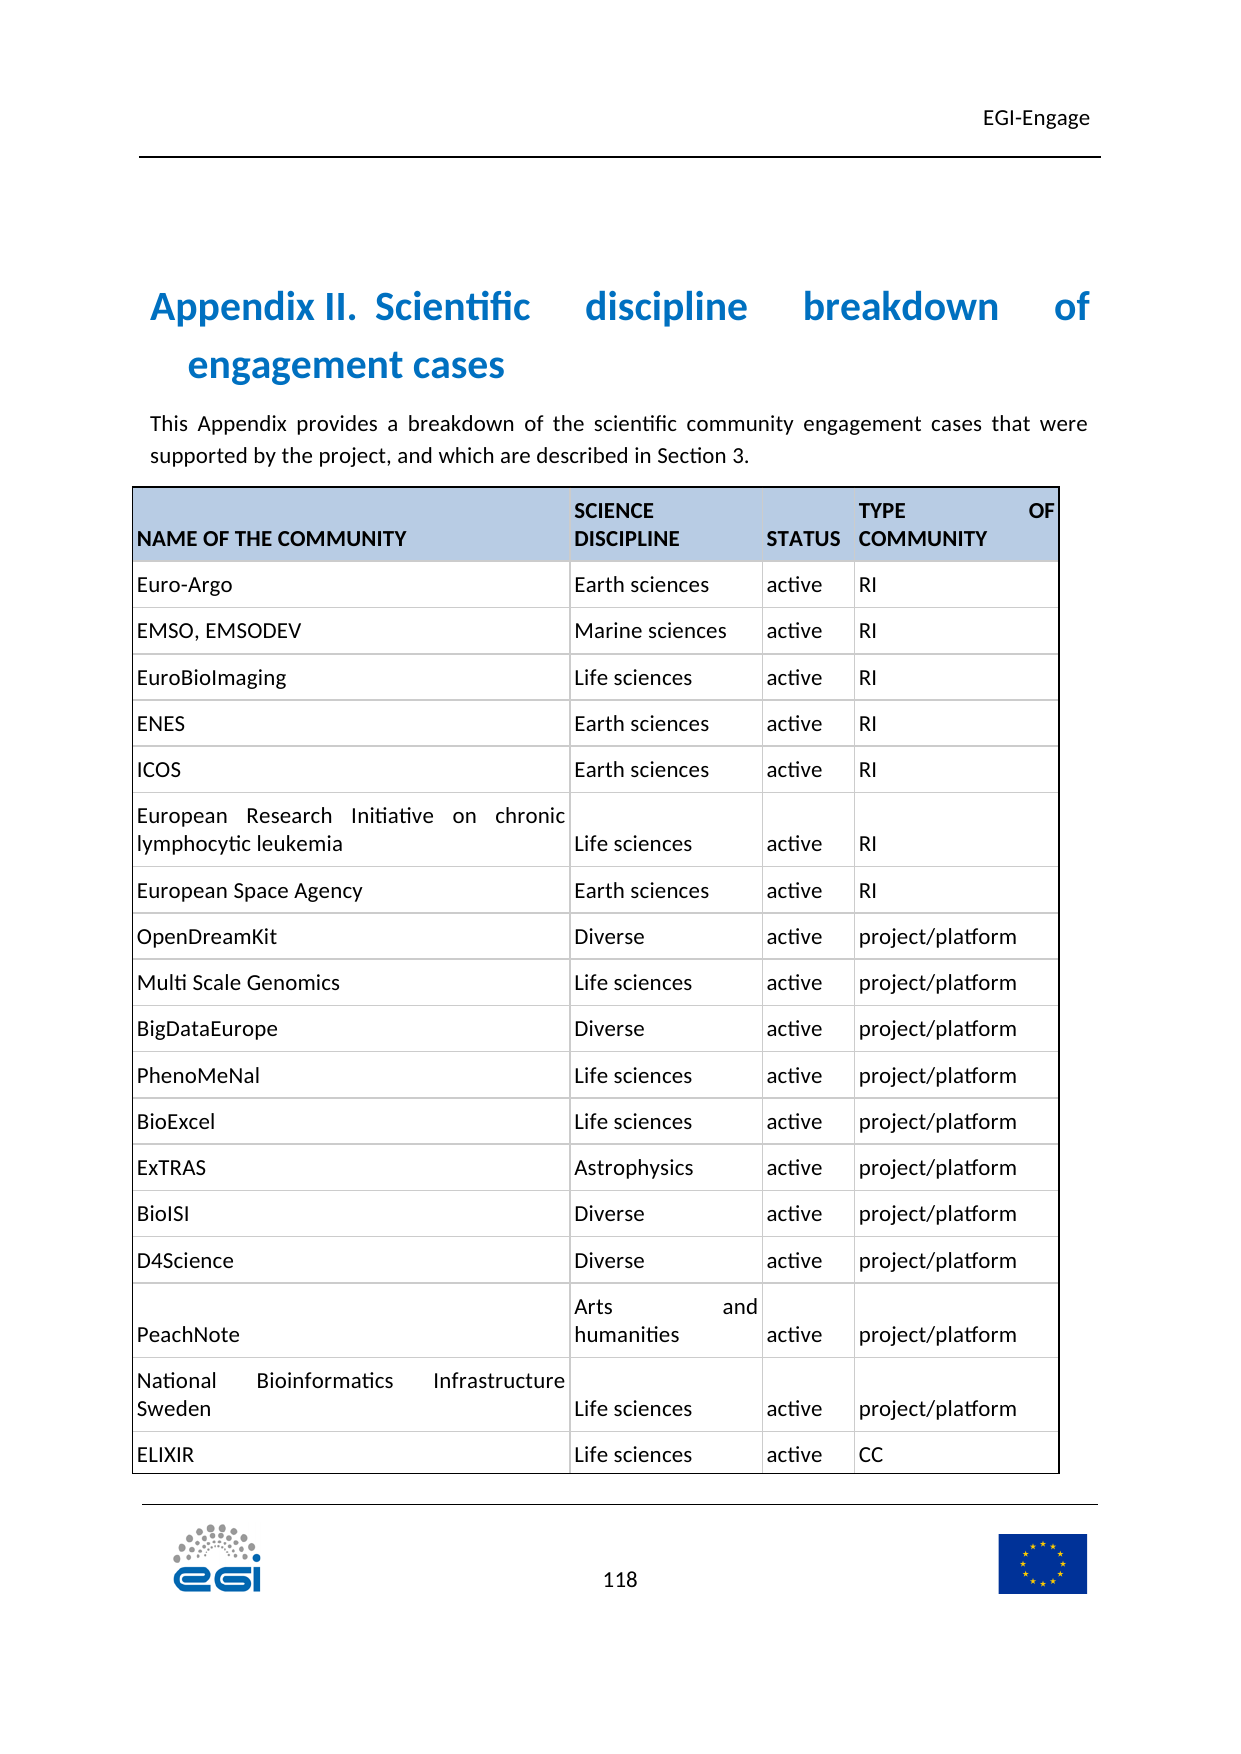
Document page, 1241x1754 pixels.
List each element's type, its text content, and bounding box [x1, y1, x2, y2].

table_cell BioISI [133, 1191, 569, 1236]
table_cell active [763, 1358, 854, 1431]
table_cell Earth sciences [571, 747, 762, 792]
table_cell Earth sciences [571, 701, 762, 745]
table_cell active [763, 701, 854, 745]
table_cell Diverse [571, 1237, 762, 1282]
table_cell RI [855, 747, 1058, 792]
text This Appendix provides a breakdown of the scientific community engagement cases that were supported by the project, and which are described in Section 3. [150, 409, 1090, 469]
table_cell active [763, 1145, 854, 1189]
table_cell active [763, 1052, 854, 1097]
table_cell active [763, 1284, 854, 1356]
table_cell active [763, 914, 854, 958]
table_cell RI [855, 608, 1058, 653]
table_cell active [763, 793, 854, 866]
table_cell Arts and humanities [571, 1284, 762, 1356]
table_cell Diverse [571, 1191, 762, 1236]
table_cell active [763, 1191, 854, 1236]
table_header NAME OF THE COMMUNITY [133, 488, 569, 560]
table_cell CC [855, 1432, 1058, 1473]
table_cell Euro-Argo [133, 562, 569, 607]
table_cell RI [855, 701, 1058, 745]
table_cell RI [855, 793, 1058, 866]
table_cell Life sciences [571, 1099, 762, 1143]
table_cell ExTRAS [133, 1145, 569, 1189]
table_header TYPE OF COMMUNITY [855, 488, 1058, 560]
table_cell ELIXIR [133, 1432, 569, 1473]
table_cell OpenDreamKit [133, 914, 569, 958]
table_cell ENES [133, 701, 569, 745]
table_cell active [763, 1006, 854, 1051]
table_cell Astrophysics [571, 1145, 762, 1189]
table_cell Life sciences [571, 793, 762, 866]
table_cell National Bioinformatics Infrastructure Sweden [133, 1358, 569, 1431]
table_cell Earth sciences [571, 867, 762, 912]
table_cell Earth sciences [571, 562, 762, 607]
table_cell European Research Initiative on chronic lymphocytic leukemia [133, 793, 569, 866]
table_cell PhenoMeNal [133, 1052, 569, 1097]
table_cell project/platform [855, 960, 1058, 1004]
table_cell active [763, 655, 854, 699]
table_cell BioExcel [133, 1099, 569, 1143]
table_cell RI [855, 655, 1058, 699]
table_cell active [763, 608, 854, 653]
picture [153, 1522, 279, 1594]
table_cell active [763, 747, 854, 792]
table_cell RI [855, 562, 1058, 607]
table_cell EuroBioImaging [133, 655, 569, 699]
table_cell project/platform [855, 1284, 1058, 1356]
table_cell active [763, 960, 854, 1004]
table_cell European Space Agency [133, 867, 569, 912]
table_cell Life sciences [571, 1358, 762, 1431]
table_cell Life sciences [571, 960, 762, 1004]
table_cell RI [855, 867, 1058, 912]
table_cell Multi Scale Genomics [133, 960, 569, 1004]
table_cell Marine sciences [571, 608, 762, 653]
table_cell project/platform [855, 1052, 1058, 1097]
table_cell Life sciences [571, 1432, 762, 1473]
table_cell active [763, 1432, 854, 1473]
table_cell PeachNote [133, 1284, 569, 1356]
table_cell project/platform [855, 914, 1058, 958]
table_cell D4Science [133, 1237, 569, 1282]
table_cell active [763, 1099, 854, 1143]
table_cell Life sciences [571, 655, 762, 699]
table_cell BigDataEurope [133, 1006, 569, 1051]
table_cell project/platform [855, 1358, 1058, 1431]
table_cell project/platform [855, 1145, 1058, 1189]
table_cell Diverse [571, 1006, 762, 1051]
table_cell project/platform [855, 1191, 1058, 1236]
table_cell project/platform [855, 1237, 1058, 1282]
table_cell project/platform [855, 1006, 1058, 1051]
picture [998, 1534, 1088, 1594]
table_cell EMSO, EMSODEV [133, 608, 569, 653]
table_cell active [763, 867, 854, 912]
table_cell ICOS [133, 747, 569, 792]
table_cell project/platform [855, 1099, 1058, 1143]
table_header SCIENCE DISCIPLINE [571, 488, 762, 560]
table_cell Diverse [571, 914, 762, 958]
text Scientific discipline breakdown of engagement cases [150, 280, 1090, 389]
table_cell active [763, 1237, 854, 1282]
table_cell active [763, 562, 854, 607]
table_cell Life sciences [571, 1052, 762, 1097]
table_header STATUS [763, 488, 854, 560]
